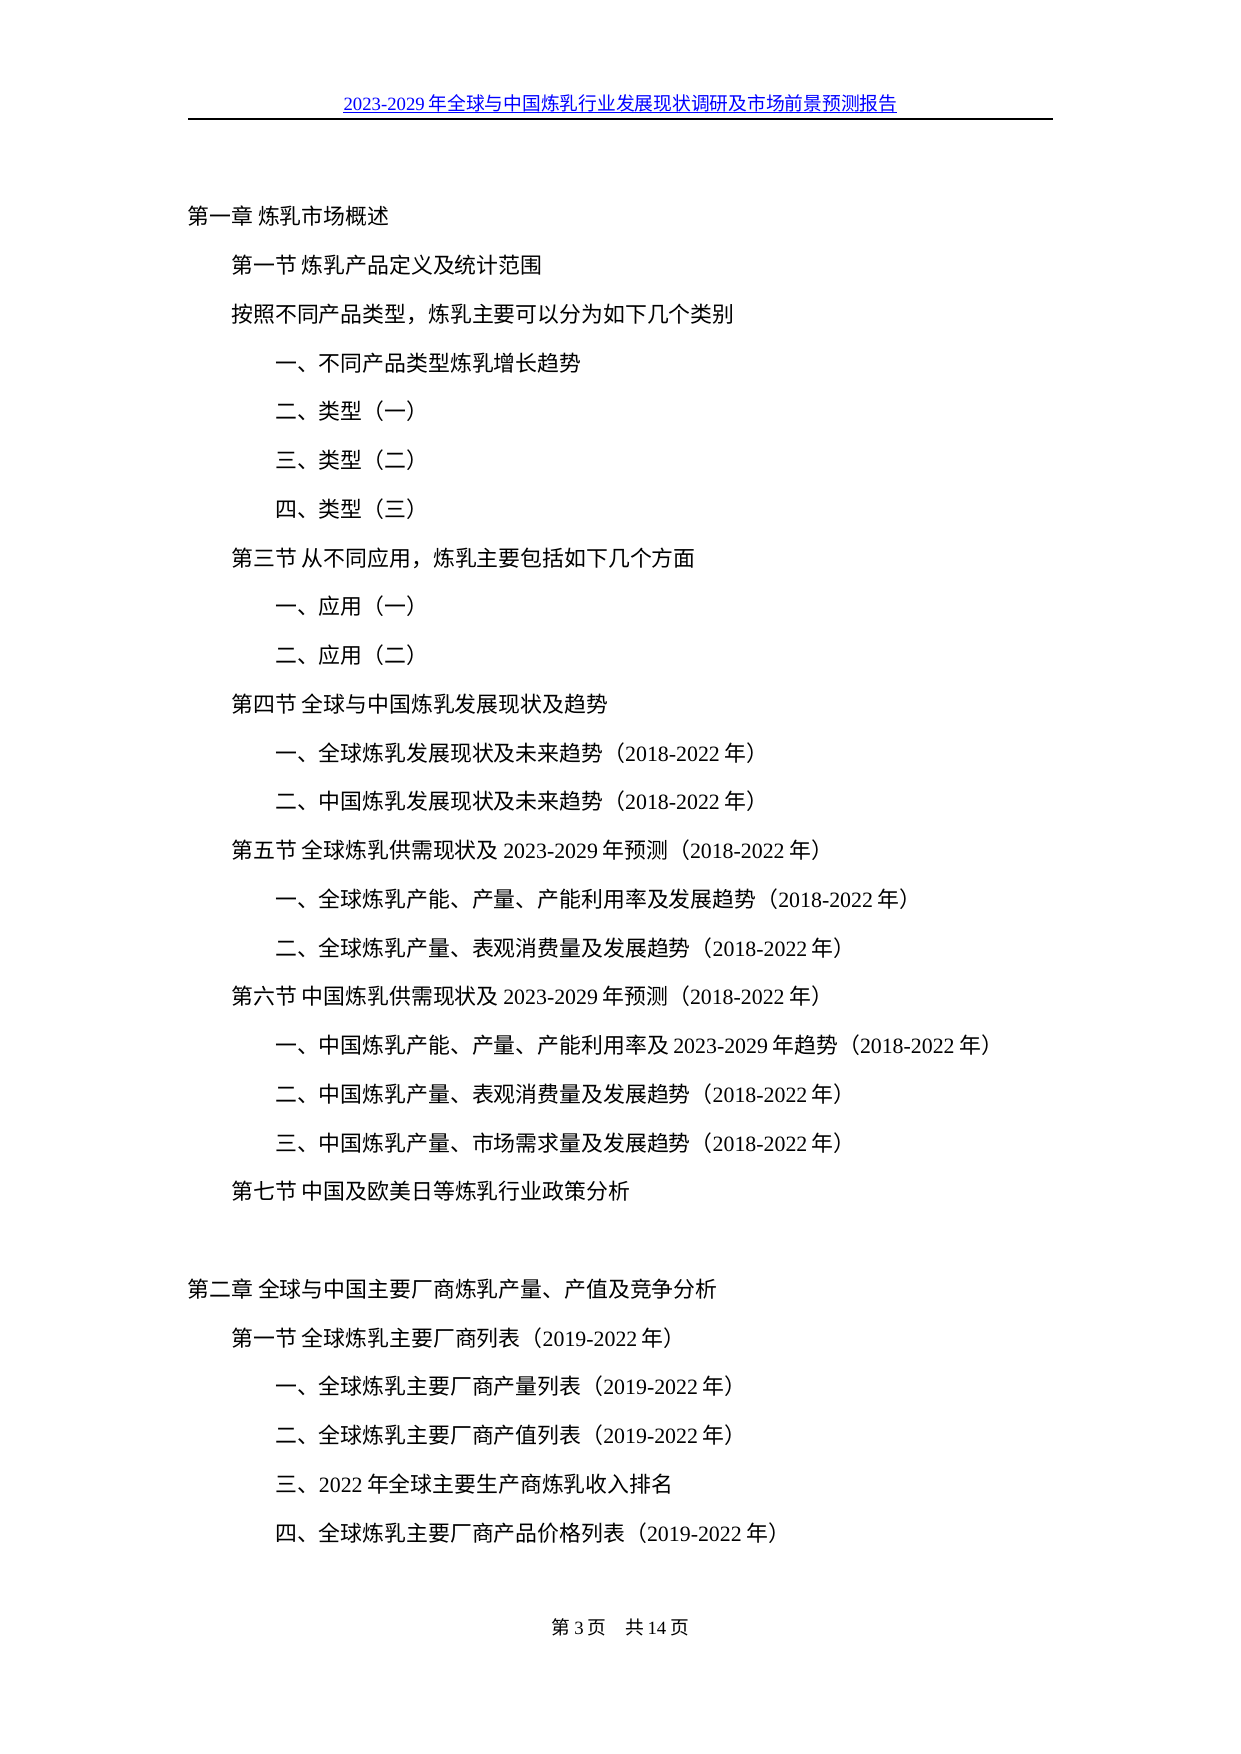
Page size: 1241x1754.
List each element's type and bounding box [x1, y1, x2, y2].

text [187, 150, 1053, 1548]
